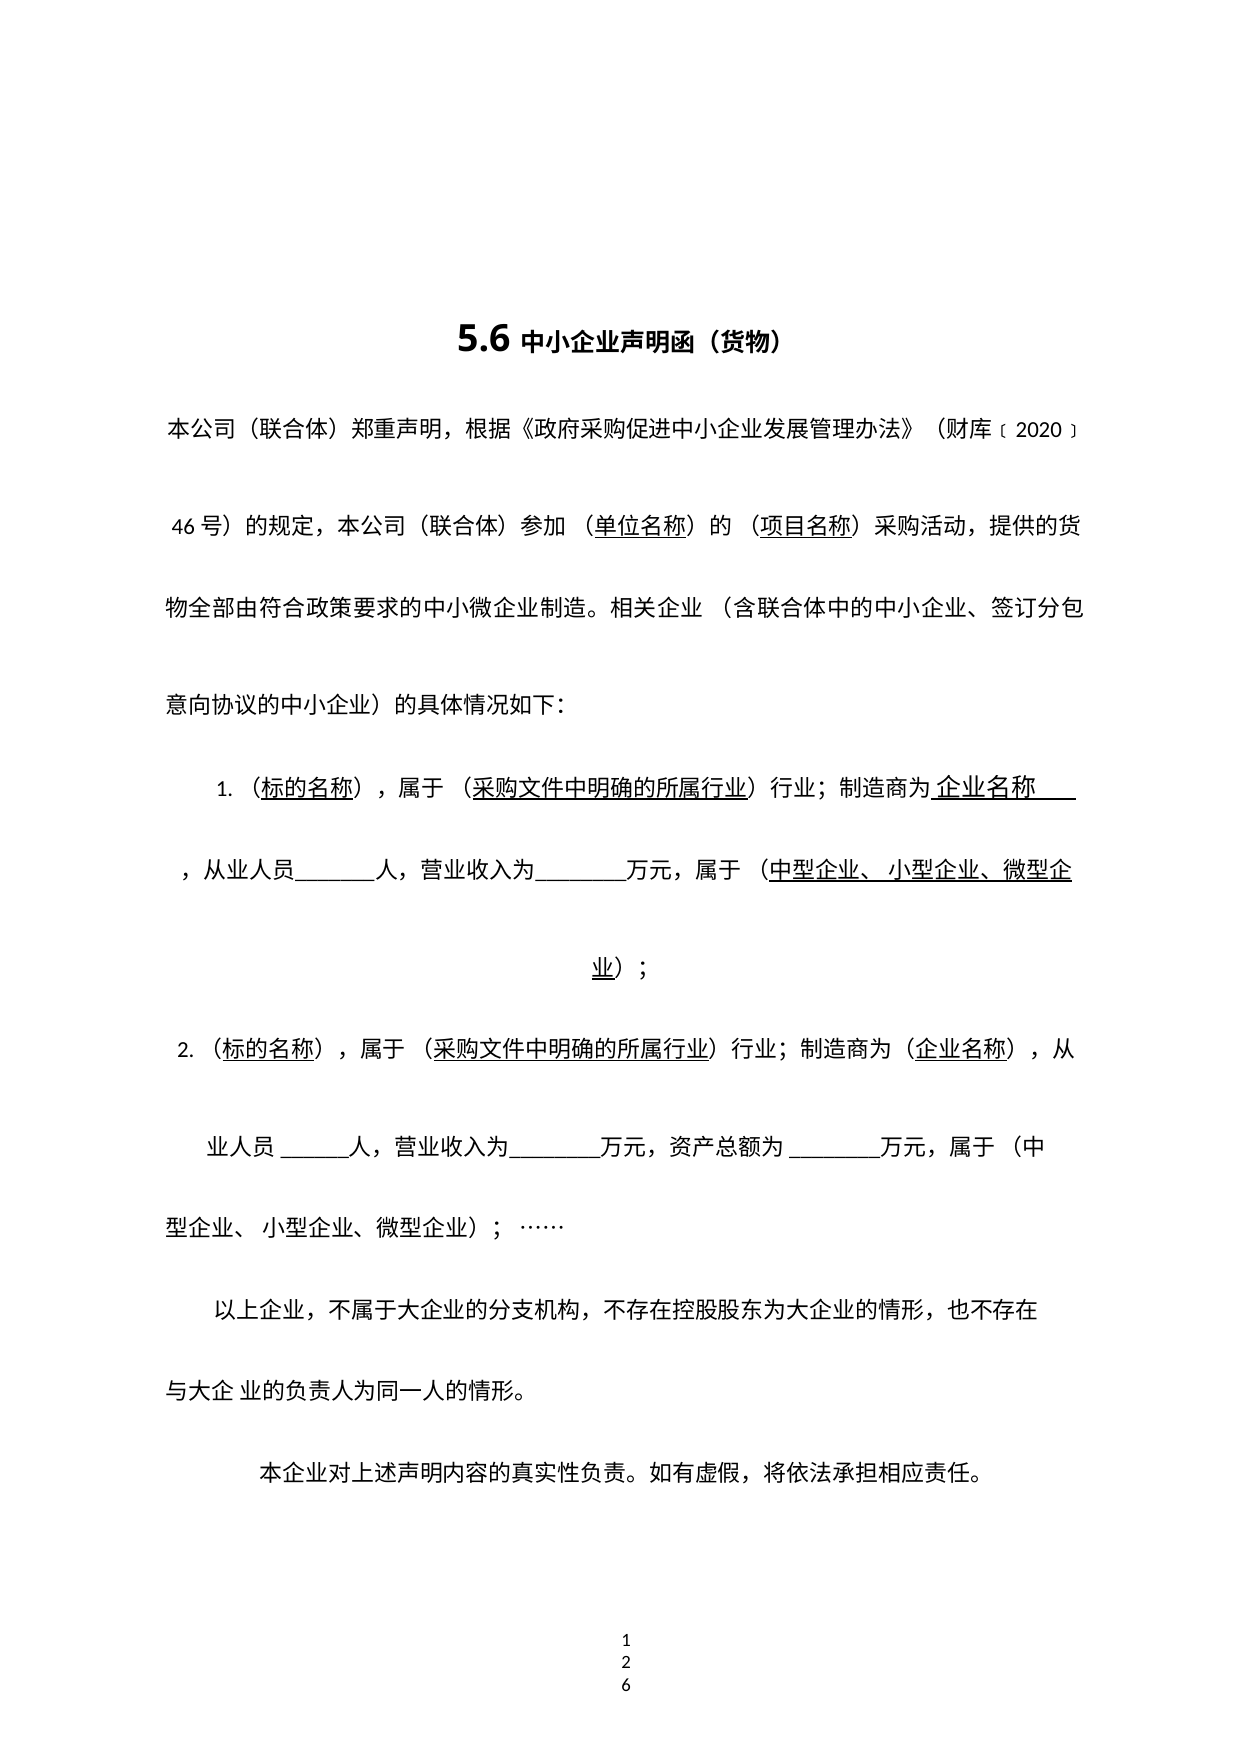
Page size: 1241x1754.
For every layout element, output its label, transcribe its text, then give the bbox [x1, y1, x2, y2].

text 以上企业，不属于大企业的分支机构，不存在控股股东为大企业的情形，也不存在 [165, 1276, 1087, 1341]
text ，从业人员_______人，营业收入为________万元，属于 （中型企业、 小型企业、微型企业）； [165, 836, 1087, 999]
text 型企业、 小型企业、微型企业）； …… [165, 1194, 1087, 1259]
text 1. （标的名称），属于 （采购文件中明确的所属行业）行业；制造商为 企业名称 [165, 753, 1087, 818]
text 本企业对上述声明内容的真实性负责。如有虚假，将依法承担相应责任。 [165, 1439, 1087, 1504]
text 2. （标的名称），属于 （采购文件中明确的所属行业）行业；制造商为（企业名称），从业人员 ______人，营业收入为________万元，资产总额为 ________万元，属于 （中 [165, 1015, 1087, 1178]
text 与大企 业的负责人为同一人的情形。 [165, 1357, 1087, 1422]
text 物全部由符合政策要求的中小微企业制造。相关企业 （含联合体中的中小企业、签订分包意向协议的中小企业）的具体情况如下： [165, 574, 1087, 736]
text 本公司（联合体）郑重声明，根据《政府采购促进中小企业发展管理办法》（财库﹝2020﹞ 46 号）的规定，本公司（联合体）参加 （单位名称）的 （项目名称）采购活动，提供的货 [165, 395, 1087, 557]
text 5.6 中小企业声明函（货物） [165, 304, 1087, 369]
